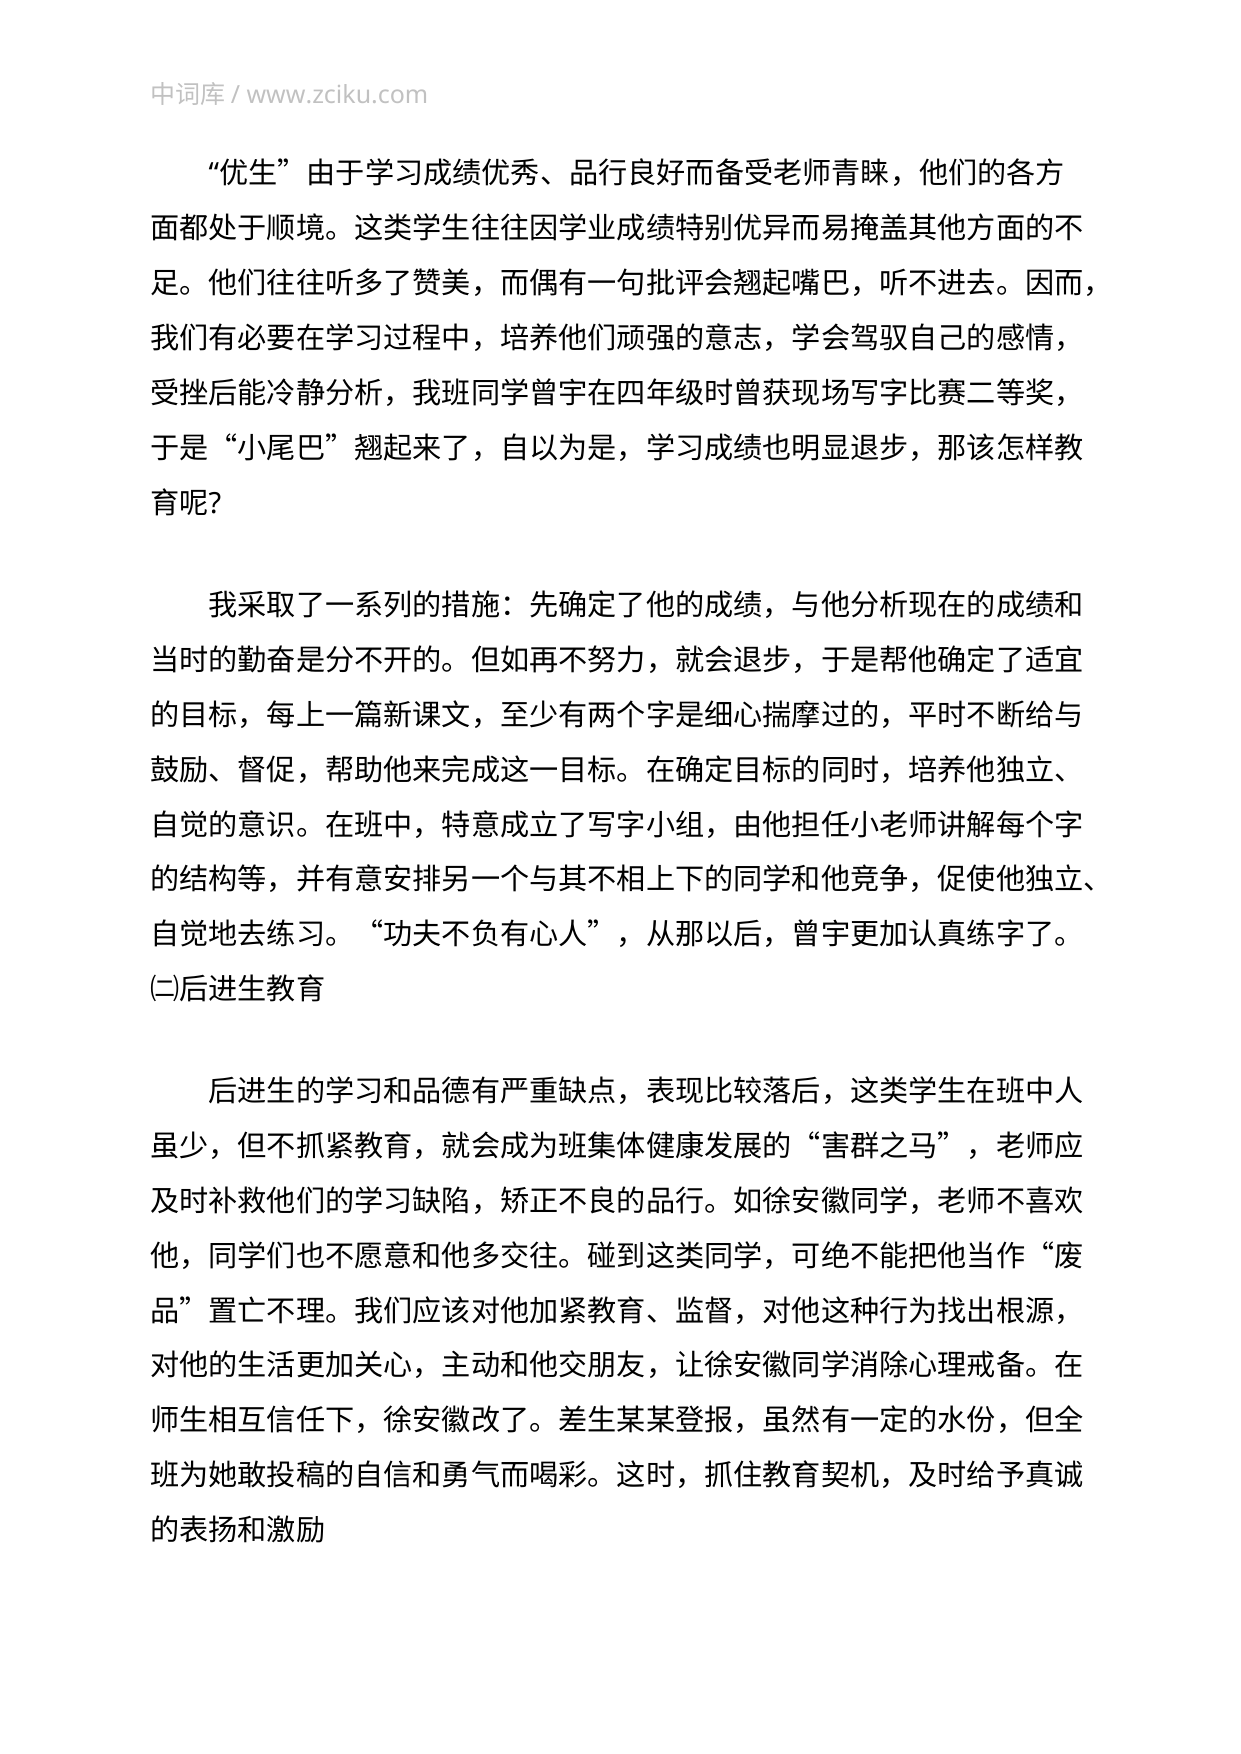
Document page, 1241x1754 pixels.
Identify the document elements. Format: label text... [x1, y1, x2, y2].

text 我采取了一系列的措施：先确定了他的成绩，与他分析现在的成绩和当时的勤奋是分不开的。但如再不努力，就会退步，于是帮他确定了适宜的目标，每上一篇新课文，至少有两个字是细心揣摩过的，平时不断给与鼓励、督促，帮助他来完成这一目标。在确定目标的同时，培养他独立、自觉的意识。在班中，特意成立了写字小组，由他担任小老师讲解每个字的结构等，并有意安排另一个与其不相上下的同学和他竞争，促使他独立、自觉地去练习。“功夫不负有心人”，从那以后，曾宇更加认真练字了。㈡后进生教育 [150, 581, 1090, 1008]
text “优生”由于学习成绩优秀、品行良好而备受老师青睐，他们的各方面都处于顺境。这类学生往往因学业成绩特别优异而易掩盖其他方面的不足。他们往往听多了赞美，而偶有一句批评会翘起嘴巴，听不进去。因而，我们有必要在学习过程中，培养他们顽强的意志，学会驾驭自己的感情，受挫后能冷静分析，我班同学曾宇在四年级时曾获现场写字比赛二等奖，于是“小尾巴”翘起来了，自以为是，学习成绩也明显退步，那该怎样教育呢? [150, 150, 1090, 522]
text 后进生的学习和品德有严重缺点，表现比较落后，这类学生在班中人虽少，但不抓紧教育，就会成为班集体健康发展的“害群之马”，老师应及时补救他们的学习缺陷，矫正不良的品行。如徐安徽同学，老师不喜欢他，同学们也不愿意和他多交往。碰到这类同学，可绝不能把他当作“废品”置亡不理。我们应该对他加紧教育、监督，对他这种行为找出根源，对他的生活更加关心，主动和他交朋友，让徐安徽同学消除心理戒备。在师生相互信任下，徐安徽改了。差生某某登报，虽然有一定的水份，但全班为她敢投稿的自信和勇气而喝彩。这时，抓住教育契机，及时给予真诚的表扬和激励 [150, 1067, 1090, 1549]
